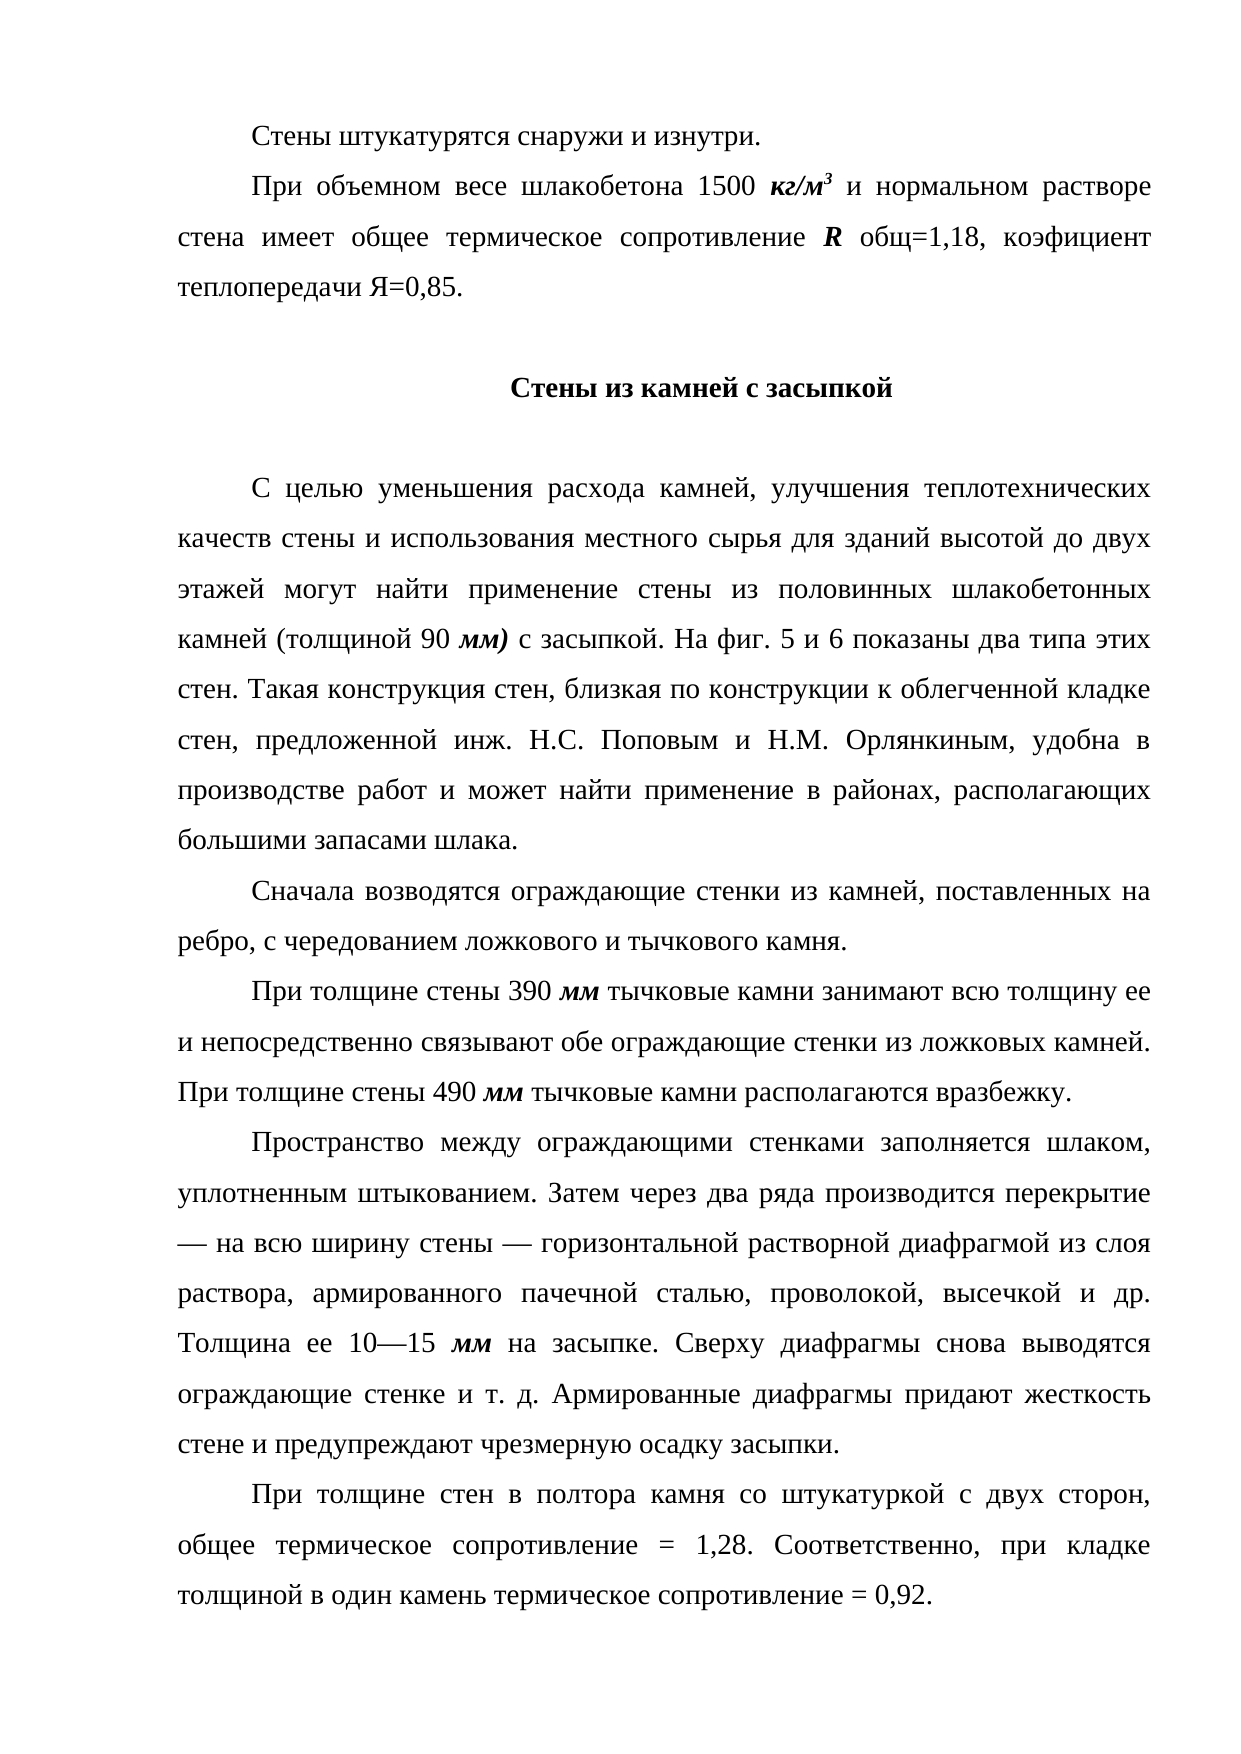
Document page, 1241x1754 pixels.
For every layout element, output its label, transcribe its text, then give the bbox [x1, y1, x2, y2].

text С целью уменьшения расхода камней, улучшения теплотехнических качеств стены и использования местного сырья для зданий высотой до двух этажей могут найти применение стены из половинных шлакобетонных камней (толщиной ) с засыпкой. На фиг. 5 и 6 показаны два типа этих стен. Такая конструкция стен, близкая по конструкции к облегченной кладке стен, предложенной инж. Н.С. Поповым и Н.М. Орлянкиным, удобна в производстве работ и может найти применение в районах, располагающих большими запасами шлака. [177, 470, 1152, 856]
text Сначала возводятся ограждающие стенки из камней, поставленных на ребро, с чередованием ложкового и тычкового камня. [177, 873, 1152, 957]
text При толщине стены тычковые камни занимают всю толщину ее и непосредственно связывают обе ограждающие стенки из ложковых камней. При толщине стены тычковые камни располагаются вразбежку. [177, 973, 1152, 1108]
text Стены из камней с засыпкой [177, 370, 1152, 403]
text При объемном весе шлакобетона 1500 кг/м3 и нормальном растворе стена имеет общее термическое сопротивление R общ=1,18, коэфициент теплопередачи Я=0,85. [177, 168, 1152, 303]
text Пространство между ограждающими стенками заполняется шлаком, уплотненным штыкованием. Затем через два ряда производится перекрытие — на всю ширину стены — горизонтальной растворной диафрагмой из слоя раствора, армированного пачечной сталью, проволокой, высечкой и др. Толщина ее 10—15 мм на засыпке. Сверху диафрагмы снова выводятся ограждающие стенке и т. д. Армированные диафрагмы придают жесткость стене и предупреждают чрезмерную осадку засыпки. [177, 1124, 1152, 1460]
text При толщине стен в полтора камня со штукатуркой с двух сторон, общее термическое сопротивление = 1,28. Соответственно, при кладке толщиной в один камень термическое сопротивление = 0,92. [177, 1477, 1152, 1611]
text Стены штукатурятся снаружи и изнутри. [177, 118, 1152, 152]
